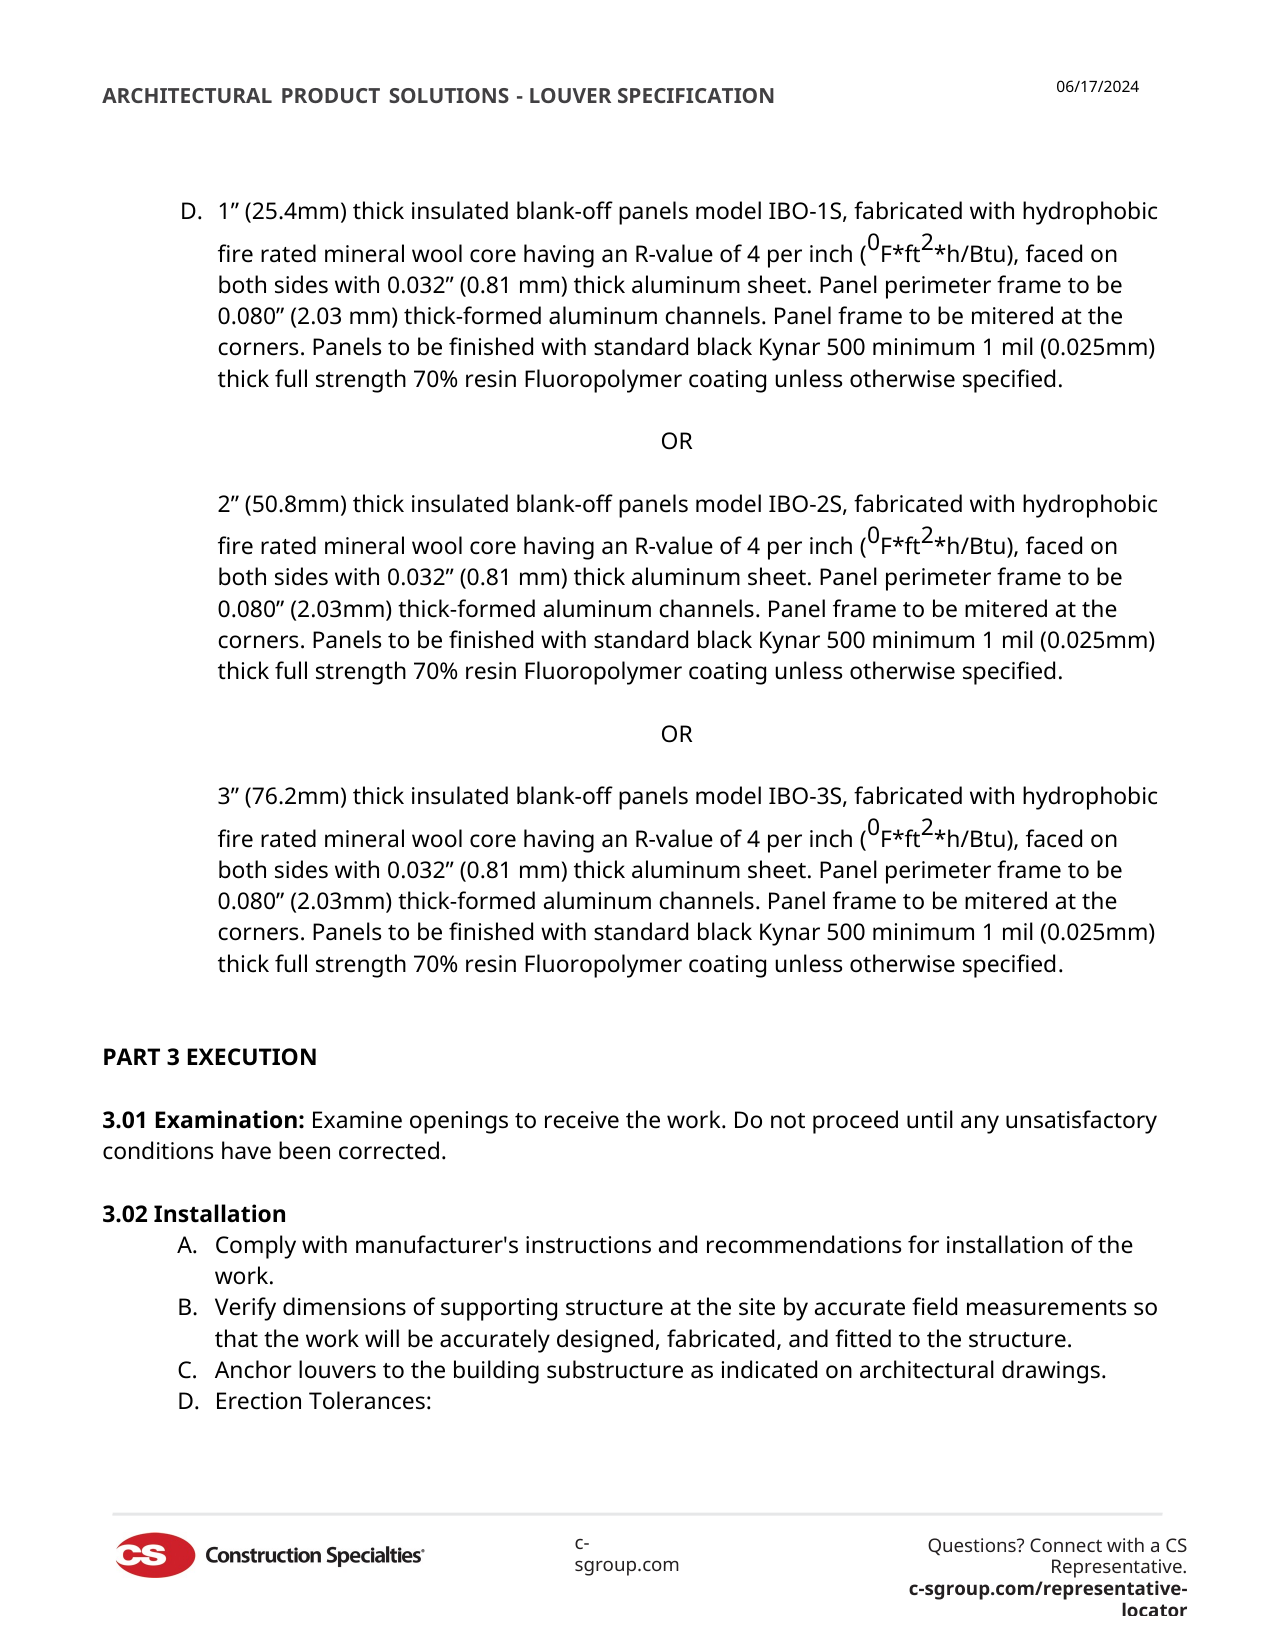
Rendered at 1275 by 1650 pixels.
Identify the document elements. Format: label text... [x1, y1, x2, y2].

text 2” (50.8mm) thick insulated blank-off panels model IBO-2S, fabricated with hydrophobic fire rated mineral wool core having an R-value of 4 per inch (0F*ft2*h/Btu), faced on both sides with 0.032” (0.81 mm) thick aluminum sheet. Panel perimeter frame to be 0.080” (2.03mm) thick-formed aluminum channels. Panel frame to be mitered at the corners. Panels to be finished with standard black Kynar 500 minimum 1 mil (0.025mm) thick full strength 70% resin Fluoropolymer coating unless otherwise specified. [217, 487, 1173, 686]
text 3.01 Examination: Examine openings to receive the work. Do not proceed until any unsatisfactory conditions have been corrected. [102, 1104, 1173, 1166]
text OR [180, 425, 1173, 456]
list Comply with manufacturer's instructions and recommendations for installation of the work. [177, 1229, 1173, 1291]
list Verify dimensions of supporting structure at the site by accurate field measurements so that the work will be accurately designed, fabricated, and fitted to the structure. [177, 1291, 1173, 1354]
text 3” (76.2mm) thick insulated blank-off panels model IBO-3S, fabricated with hydrophobic fire rated mineral wool core having an R-value of 4 per inch (0F*ft2*h/Btu), faced on both sides with 0.032” (0.81 mm) thick aluminum sheet. Panel perimeter frame to be 0.080” (2.03mm) thick-formed aluminum channels. Panel frame to be mitered at the corners. Panels to be finished with standard black Kynar 500 minimum 1 mil (0.025mm) thick full strength 70% resin Fluoropolymer coating unless otherwise specified. [217, 780, 1173, 979]
list Erection Tolerances: [177, 1385, 1173, 1416]
list 1” (25.4mm) thick insulated blank-off panels model IBO-1S, fabricated with hydrophobic fire rated mineral wool core having an R-value of 4 per inch (0F*ft2*h/Btu), faced on both sides with 0.032” (0.81 mm) thick aluminum sheet. Panel perimeter frame to be 0.080” (2.03 mm) thick-formed aluminum channels. Panel frame to be mitered at the corners. Panels to be finished with standard black Kynar 500 minimum 1 mil (0.025mm) thick full strength 70% resin Fluoropolymer coating unless otherwise specified. [180, 195, 1173, 394]
text PART 3 EXECUTION [102, 1041, 1173, 1072]
text OR [180, 717, 1173, 749]
list Anchor louvers to the building substructure as indicated on architectural drawings. [177, 1354, 1173, 1385]
picture [115, 1532, 425, 1578]
text 3.02 Installation [102, 1197, 1173, 1229]
